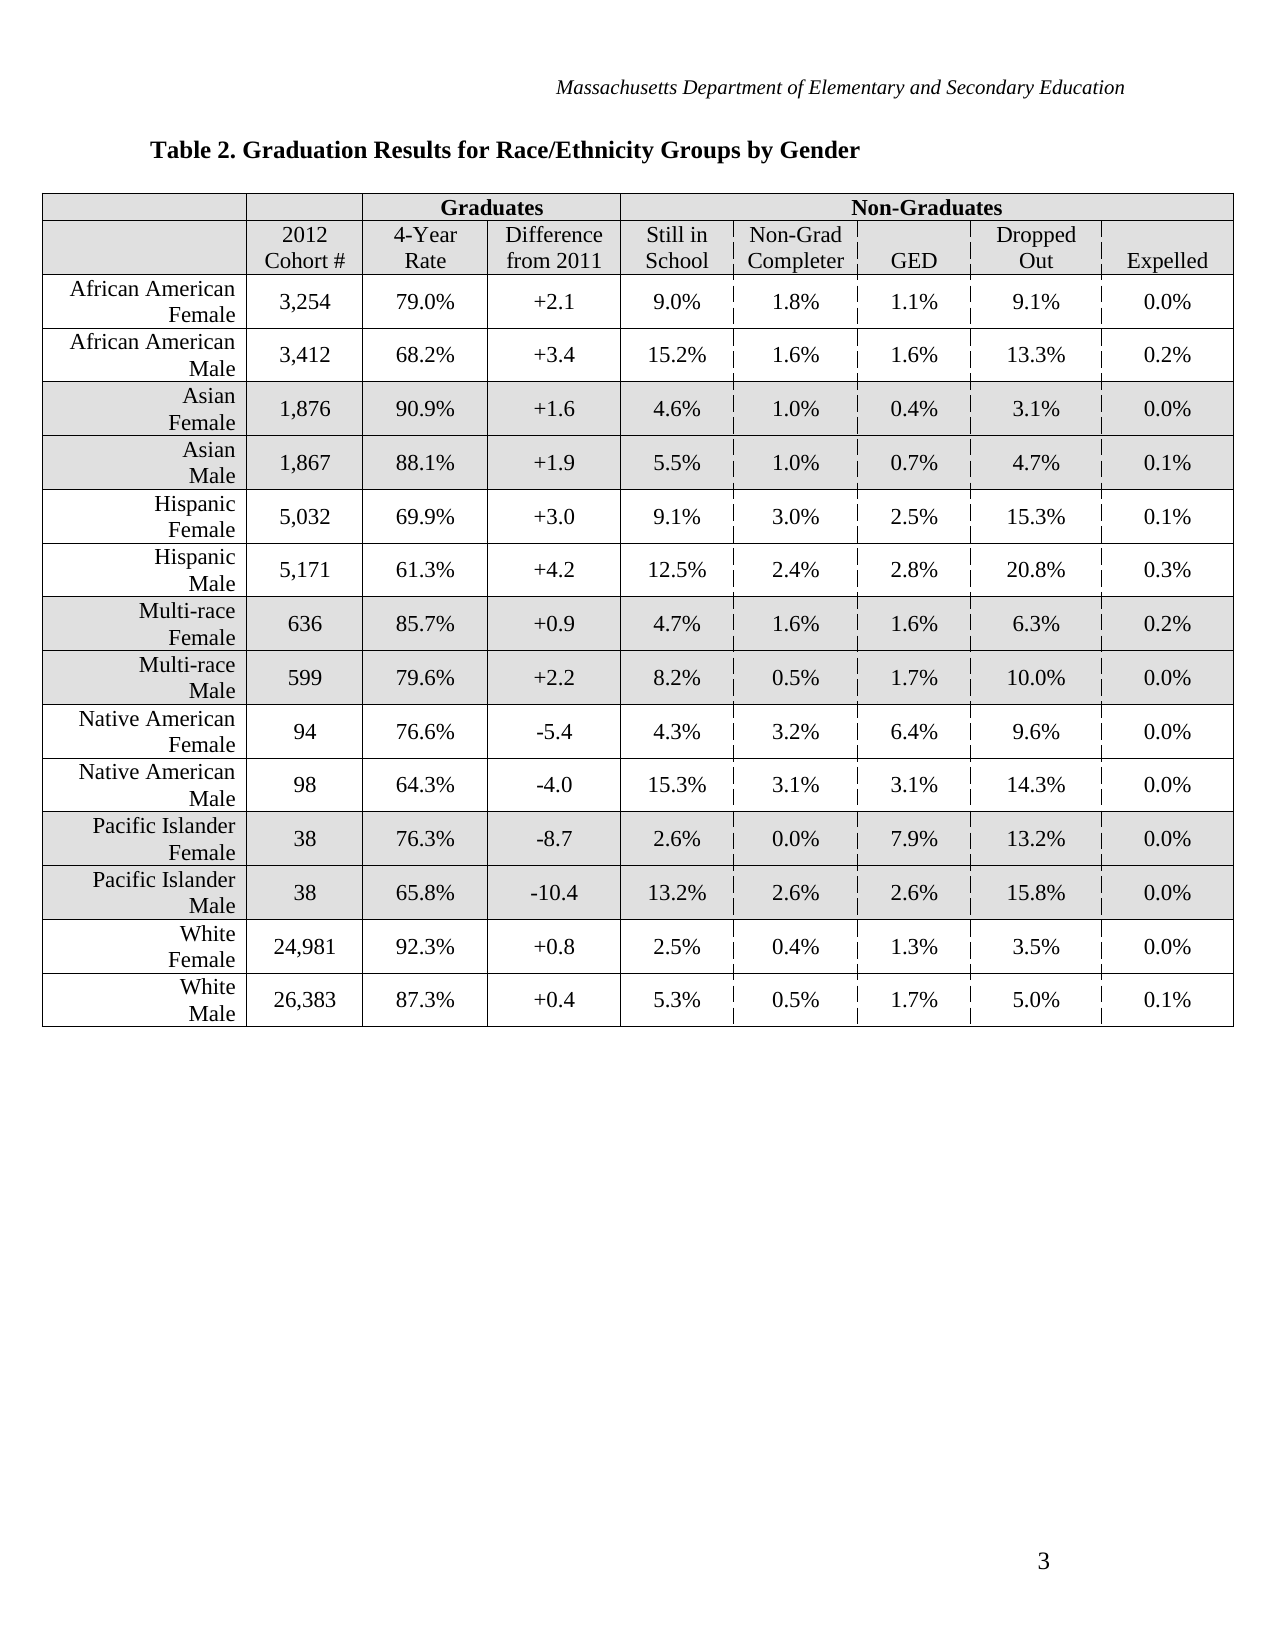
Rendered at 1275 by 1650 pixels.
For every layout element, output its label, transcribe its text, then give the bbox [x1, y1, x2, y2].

table_cell 0.0% [1102, 759, 1233, 811]
table_cell 0.0% [733, 812, 858, 865]
table_cell GED [858, 221, 970, 274]
table_cell Expelled [1102, 221, 1233, 274]
table_cell 1.8% [733, 275, 858, 327]
table_cell +1.9 [488, 436, 620, 489]
table_cell -8.7 [488, 812, 620, 865]
table_cell 0.2% [1102, 597, 1233, 650]
table_cell 90.9% [363, 382, 487, 435]
table_cell Pacific Islander Male [43, 866, 246, 919]
table_cell 1,867 [247, 436, 362, 489]
table_cell 68.2% [363, 329, 487, 381]
table_cell 26,383 [247, 974, 362, 1026]
table_cell 9.0% [621, 275, 733, 327]
table_cell 76.6% [363, 705, 487, 757]
table_cell 76.3% [363, 812, 487, 865]
table_cell 1.0% [733, 382, 858, 435]
table_cell Difference from 2011 [488, 221, 620, 274]
table_cell 38 [247, 812, 362, 865]
table_cell 0.1% [1102, 490, 1233, 542]
table_cell 0.4% [733, 920, 858, 972]
table_cell Multi-race Female [43, 597, 246, 650]
table_cell Multi-race Male [43, 651, 246, 704]
table_cell 5.0% [970, 974, 1102, 1026]
table_cell 10.0% [970, 651, 1102, 704]
table_cell 0.0% [1102, 812, 1233, 865]
table_cell 20.8% [970, 544, 1102, 596]
table_cell 2.5% [858, 490, 970, 542]
table_cell 2.8% [858, 544, 970, 596]
table_cell 4.3% [621, 705, 733, 757]
table_cell 3.5% [970, 920, 1102, 972]
table_cell 1.6% [733, 329, 858, 381]
table_cell 2.4% [733, 544, 858, 596]
table_header [247, 194, 362, 220]
table_cell 24,981 [247, 920, 362, 972]
table_cell 0.0% [1102, 920, 1233, 972]
table_cell 1.6% [733, 597, 858, 650]
table_cell 3.0% [733, 490, 858, 542]
table_cell 0.1% [1102, 436, 1233, 489]
table_cell African American Female [43, 275, 246, 327]
subtitle Table 2. Graduation Results for Race/Ethnicity Groups by Gender [150, 135, 1125, 164]
table_cell 1.7% [858, 651, 970, 704]
table_cell African American Male [43, 329, 246, 381]
table_cell 87.3% [363, 974, 487, 1026]
table_cell 1.3% [858, 920, 970, 972]
table_cell Still in School [621, 221, 733, 274]
table_cell +1.6 [488, 382, 620, 435]
table_cell -10.4 [488, 866, 620, 919]
table_cell 0.0% [1102, 866, 1233, 919]
table_cell 9.6% [970, 705, 1102, 757]
table_header [43, 194, 246, 220]
table_cell 0.4% [858, 382, 970, 435]
table_cell Hispanic Male [43, 544, 246, 596]
table_cell 3.1% [970, 382, 1102, 435]
table_cell 636 [247, 597, 362, 650]
table_cell 5.5% [621, 436, 733, 489]
table_cell 3.1% [733, 759, 858, 811]
table_header Non-Graduates [621, 194, 1233, 220]
table_cell +0.9 [488, 597, 620, 650]
table_cell 15.2% [621, 329, 733, 381]
table_cell 0.0% [1102, 705, 1233, 757]
table_cell 69.9% [363, 490, 487, 542]
table_cell 12.5% [621, 544, 733, 596]
table_cell -4.0 [488, 759, 620, 811]
table_cell Native American Female [43, 705, 246, 757]
table_cell Non-Grad Completer [733, 221, 858, 274]
table_cell 5,032 [247, 490, 362, 542]
table_cell 8.2% [621, 651, 733, 704]
table_cell 3.1% [858, 759, 970, 811]
table_cell 2.6% [858, 866, 970, 919]
table_cell 4.7% [970, 436, 1102, 489]
table_cell 2012 Cohort # [247, 221, 362, 274]
table_cell 5.3% [621, 974, 733, 1026]
table_cell 15.8% [970, 866, 1102, 919]
table_cell 64.3% [363, 759, 487, 811]
table_cell 599 [247, 651, 362, 704]
table_cell 3.2% [733, 705, 858, 757]
table_cell +2.2 [488, 651, 620, 704]
table_cell 9.1% [621, 490, 733, 542]
table_cell Hispanic Female [43, 490, 246, 542]
table_cell 0.3% [1102, 544, 1233, 596]
table_cell 7.9% [858, 812, 970, 865]
table_cell Dropped Out [970, 221, 1102, 274]
table_header Graduates [363, 194, 620, 220]
table_cell 0.2% [1102, 329, 1233, 381]
table_cell 4-Year Rate [363, 221, 487, 274]
table_cell 14.3% [970, 759, 1102, 811]
table_cell 1.7% [858, 974, 970, 1026]
table_cell 92.3% [363, 920, 487, 972]
table_cell 4.6% [621, 382, 733, 435]
table_cell 1.6% [858, 597, 970, 650]
table_cell 38 [247, 866, 362, 919]
table_cell 15.3% [621, 759, 733, 811]
table_cell +0.8 [488, 920, 620, 972]
table_cell 94 [247, 705, 362, 757]
table_cell 15.3% [970, 490, 1102, 542]
table_cell +2.1 [488, 275, 620, 327]
table_cell 61.3% [363, 544, 487, 596]
table_cell 5,171 [247, 544, 362, 596]
table_cell 1.6% [858, 329, 970, 381]
table_cell 88.1% [363, 436, 487, 489]
table_cell 79.0% [363, 275, 487, 327]
table_cell -5.4 [488, 705, 620, 757]
table_cell 2.6% [733, 866, 858, 919]
table_cell 0.7% [858, 436, 970, 489]
table_cell 13.2% [970, 812, 1102, 865]
table_cell 0.0% [1102, 651, 1233, 704]
table_cell 9.1% [970, 275, 1102, 327]
table_cell White Male [43, 974, 246, 1026]
table_cell 1.0% [733, 436, 858, 489]
table_cell White Female [43, 920, 246, 972]
table_cell Asian Female [43, 382, 246, 435]
table_cell 13.2% [621, 866, 733, 919]
table_cell 2.5% [621, 920, 733, 972]
table_cell 4.7% [621, 597, 733, 650]
table_cell Asian Male [43, 436, 246, 489]
table_cell 3,254 [247, 275, 362, 327]
table_cell 0.5% [733, 974, 858, 1026]
table_cell +3.4 [488, 329, 620, 381]
table_cell +4.2 [488, 544, 620, 596]
table_cell 65.8% [363, 866, 487, 919]
table_cell 1.1% [858, 275, 970, 327]
table_cell 6.3% [970, 597, 1102, 650]
table_cell 0.0% [1102, 382, 1233, 435]
table_cell 0.5% [733, 651, 858, 704]
table_cell 2.6% [621, 812, 733, 865]
table_cell 85.7% [363, 597, 487, 650]
table_cell 13.3% [970, 329, 1102, 381]
table_cell Pacific Islander Female [43, 812, 246, 865]
table_cell +3.0 [488, 490, 620, 542]
table_cell 0.0% [1102, 275, 1233, 327]
table_cell 0.1% [1102, 974, 1233, 1026]
table_cell 1,876 [247, 382, 362, 435]
table_cell [43, 221, 246, 274]
table_cell 3,412 [247, 329, 362, 381]
table_cell 79.6% [363, 651, 487, 704]
table_cell 98 [247, 759, 362, 811]
table_cell 6.4% [858, 705, 970, 757]
table_cell +0.4 [488, 974, 620, 1026]
table_cell Native American Male [43, 759, 246, 811]
